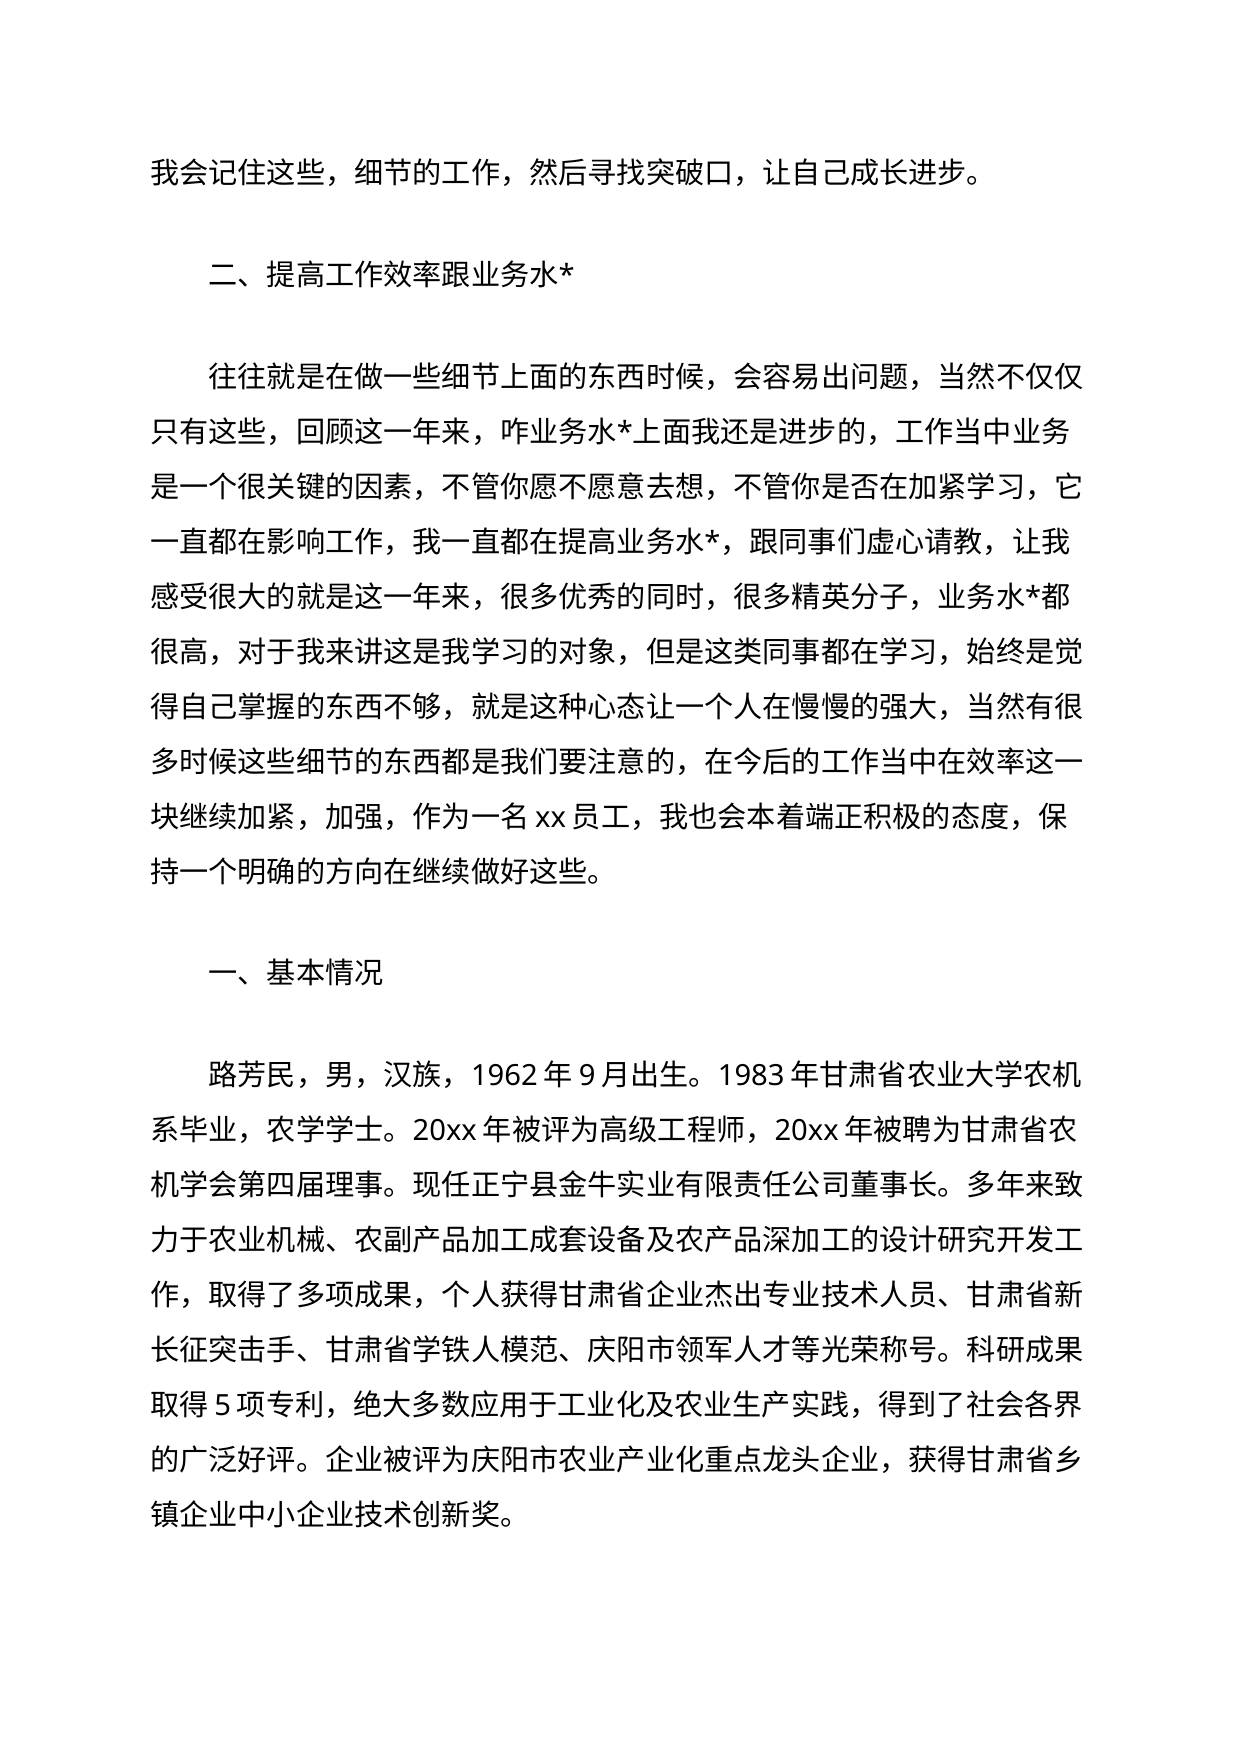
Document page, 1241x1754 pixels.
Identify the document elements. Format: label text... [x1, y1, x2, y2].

text 路芳民，男，汉族，1962年9月出生。1983年甘肃省农业大学农机系毕业，农学学士。20xx年被评为高级工程师，20xx年被聘为甘肃省农机学会第四届理事。现任正宁县金牛实业有限责任公司董事长。多年来致力于农业机械、农副产品加工成套设备及农产品深加工的设计研究开发工作，取得了多项成果，个人获得甘肃省企业杰出专业技术人员、甘肃省新长征突击手、甘肃省学铁人模范、庆阳市领军人才等光荣称号。科研成果取得5项专利，绝大多数应用于工业化及农业生产实践，得到了社会各界的广泛好评。企业被评为庆阳市农业产业化重点龙头企业，获得甘肃省乡镇企业中小企业技术创新奖。 [150, 1052, 1090, 1533]
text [150, 150, 1090, 192]
text 往往就是在做一些细节上面的东西时候，会容易出问题，当然不仅仅只有这些，回顾这一年来，咋业务水*上面我还是进步的，工作当中业务是一个很关键的因素，不管你愿不愿意去想，不管你是否在加紧学习，它一直都在影响工作，我一直都在提高业务水*，跟同事们虚心请教，让我感受很大的就是这一年来，很多优秀的同时，很多精英分子，业务水*都很高，对于我来讲这是我学习的对象，但是这类同事都在学习，始终是觉得自己掌握的东西不够，就是这种心态让一个人在慢慢的强大，当然有很多时候这些细节的东西都是我们要注意的，在今后的工作当中在效率这一块继续加紧，加强，作为一名xx员工，我也会本着端正积极的态度，保持一个明确的方向在继续做好这些。 [150, 354, 1090, 891]
text 二、提高工作效率跟业务水* [150, 252, 1090, 294]
text 一、基本情况 [150, 950, 1090, 992]
